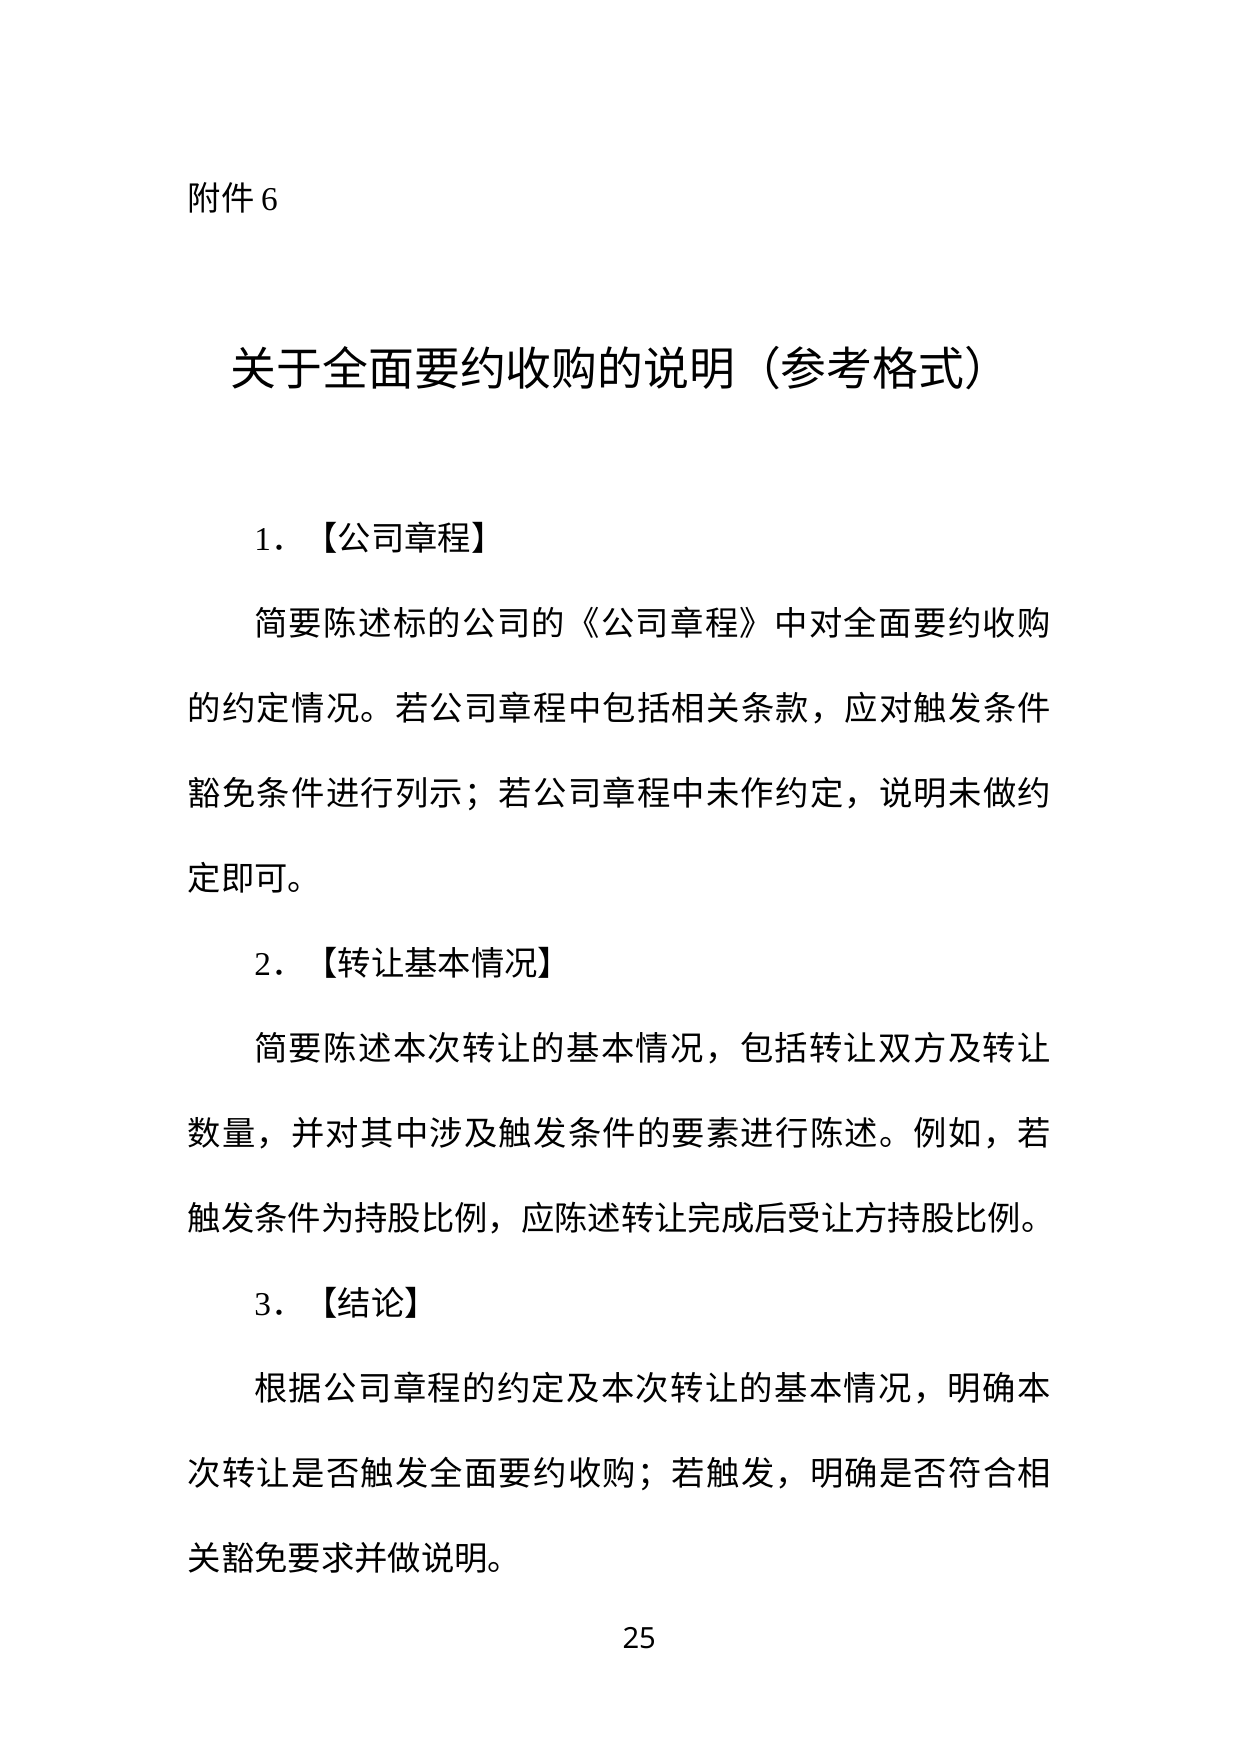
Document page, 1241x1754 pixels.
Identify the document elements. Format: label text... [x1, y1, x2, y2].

text 关于全面要约收购的说明（参考格式） [187, 323, 1053, 408]
text 简要陈述标的公司的《公司章程》中对全面要约收购的约定情况。若公司章程中包括相关条款，应对触发条件、豁免条件进行列示；若公司章程中未作约定，说明未做约定即可。 [187, 578, 1053, 918]
text 1．【公司章程】 [187, 493, 1053, 578]
text 3．【结论】 [187, 1258, 1053, 1343]
text 简要陈述本次转让的基本情况，包括转让双方及转让数量，并对其中涉及触发条件的要素进行陈述。例如，若触发条件为持股比例，应陈述转让完成后受让方持股比例。 [187, 1003, 1053, 1258]
text 附件6 [187, 153, 1053, 238]
text 2．【转让基本情况】 [187, 918, 1053, 1003]
text 根据公司章程的约定及本次转让的基本情况，明确本次转让是否触发全面要约收购；若触发，明确是否符合相关豁免要求并做说明。 [187, 1343, 1053, 1598]
